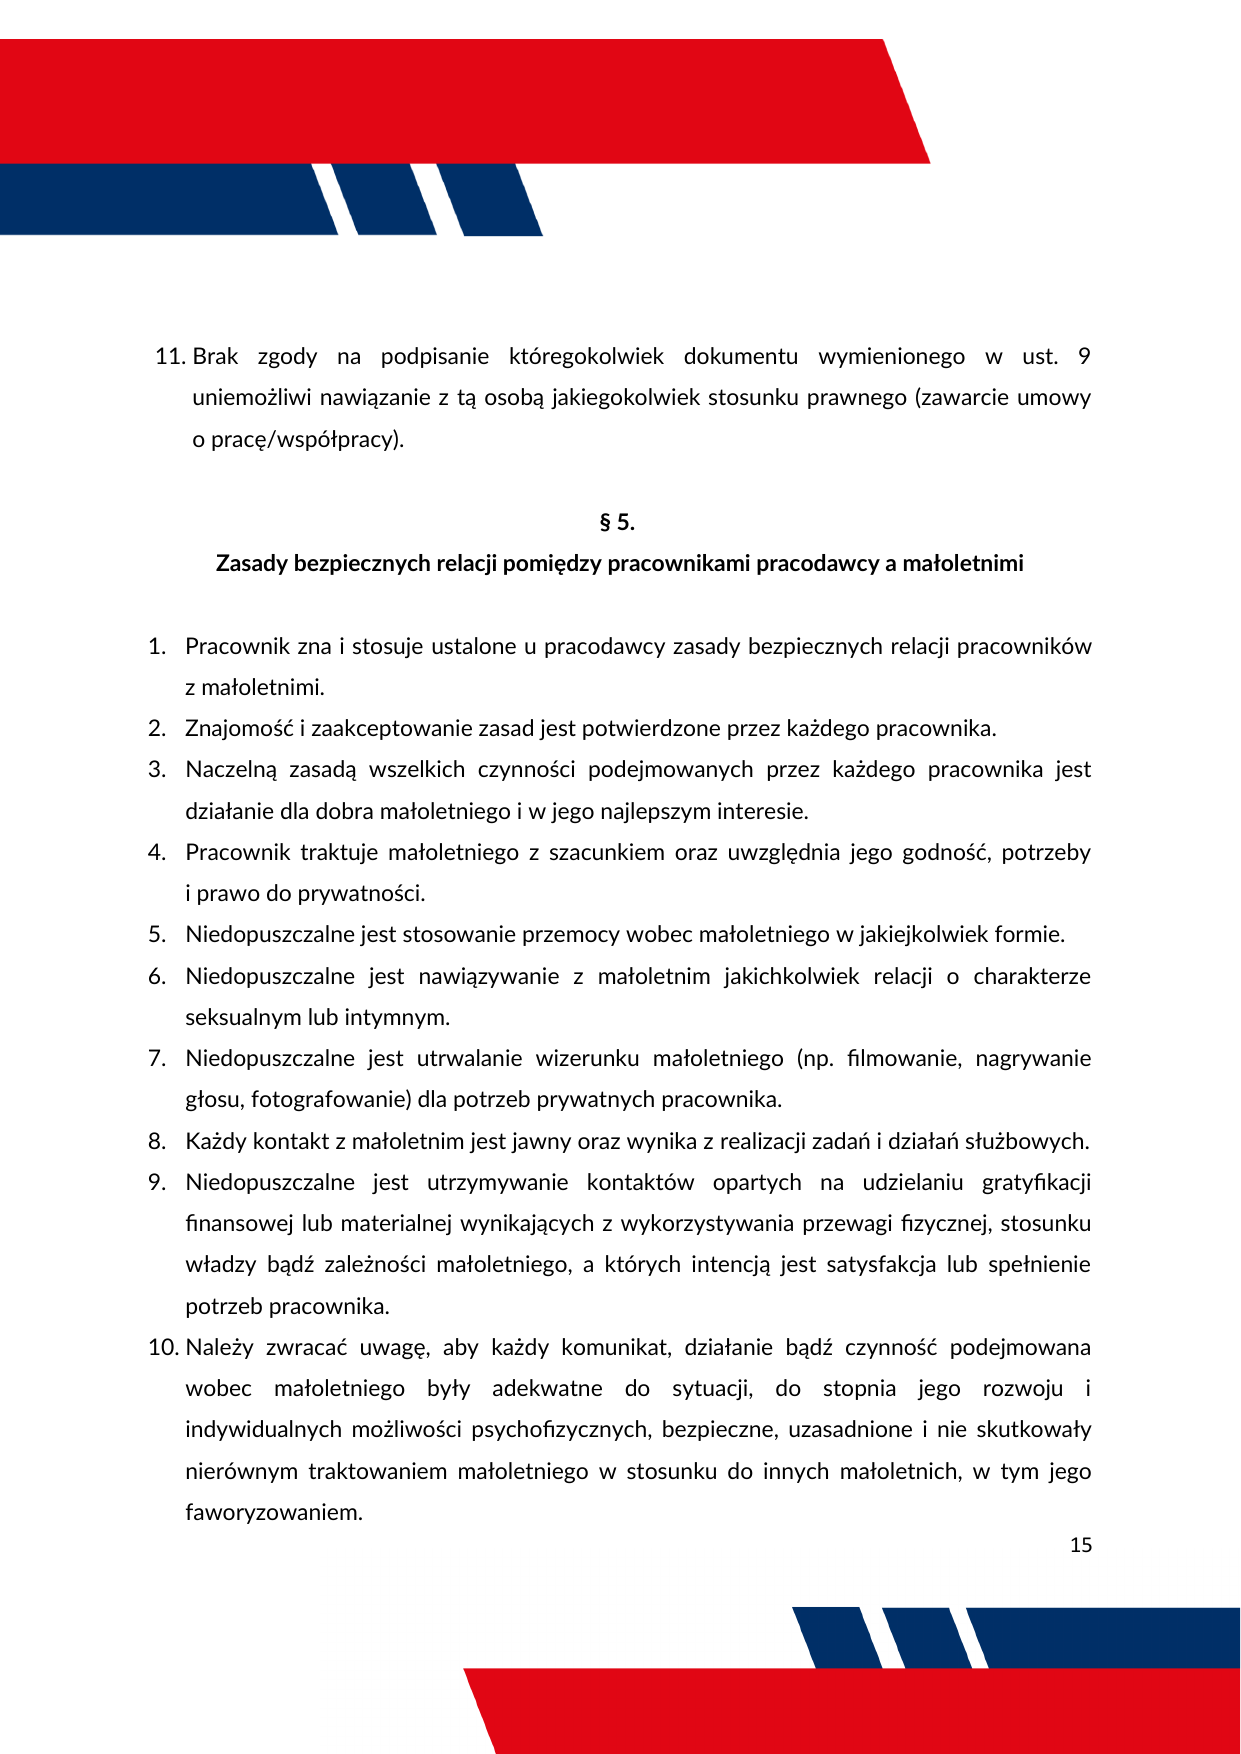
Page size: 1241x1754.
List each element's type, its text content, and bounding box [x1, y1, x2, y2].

text § 5. [148, 508, 1093, 535]
list Pracownik traktuje małoletniego z szacunkiem oraz uwzględnia jego godność, potrzeby i prawo do prywatności. [148, 838, 1093, 906]
list Pracownik zna i stosuje ustalone u pracodawcy zasady bezpiecznych relacji pracowników z małoletnimi. [148, 631, 1093, 700]
text Zasady bezpiecznych relacji pomiędzy pracownikami pracodawcy a małoletnimi [148, 549, 1093, 576]
list Naczelną zasadą wszelkich czynności podejmowanych przez każdego pracownika jest działanie dla dobra małoletniego i w jego najlepszym interesie. [148, 755, 1093, 824]
list Każdy kontakt z małoletnim jest jawny oraz wynika z realizacji zadań i działań służbowych. [148, 1126, 1093, 1154]
list Należy zwracać uwagę, aby każdy komunikat, działanie bądź czynność podejmowana wobec małoletniego były adekwatne do sytuacji, do stopnia jego rozwoju i indywidualnych możliwości psychofizycznych, bezpieczne, uzasadnione i nie skutkowały nierównym traktowaniem małoletniego w stosunku do innych małoletnich, w tym jego faworyzowaniem. [148, 1333, 1093, 1525]
list Brak zgody na podpisanie któregokolwiek dokumentu wymienionego w ust. 9 uniemożliwi nawiązanie z tą osobą jakiegokolwiek stosunku prawnego (zawarcie umowy o pracę/współpracy). [154, 342, 1093, 452]
picture [0, 39, 1099, 305]
list Znajomość i zaakceptowanie zasad jest potwierdzone przez każdego pracownika. [148, 714, 1093, 741]
list Niedopuszczalne jest nawiązywanie z małoletnim jakichkolwiek relacji o charakterze seksualnym lub intymnym. [148, 961, 1093, 1030]
list Niedopuszczalne jest stosowanie przemocy wobec małoletniego w jakiejkolwiek formie. [148, 920, 1093, 948]
picture [319, 1548, 1241, 1754]
list Niedopuszczalne jest utrzymywanie kontaktów opartych na udzielaniu gratyfikacji finansowej lub materialnej wynikających z wykorzystywania przewagi fizycznej, stosunku władzy bądź zależności małoletniego, a których intencją jest satysfakcja lub spełnienie potrzeb pracownika. [148, 1168, 1093, 1319]
list Niedopuszczalne jest utrwalanie wizerunku małoletniego (np. filmowanie, nagrywanie głosu, fotografowanie) dla potrzeb prywatnych pracownika. [148, 1044, 1093, 1113]
